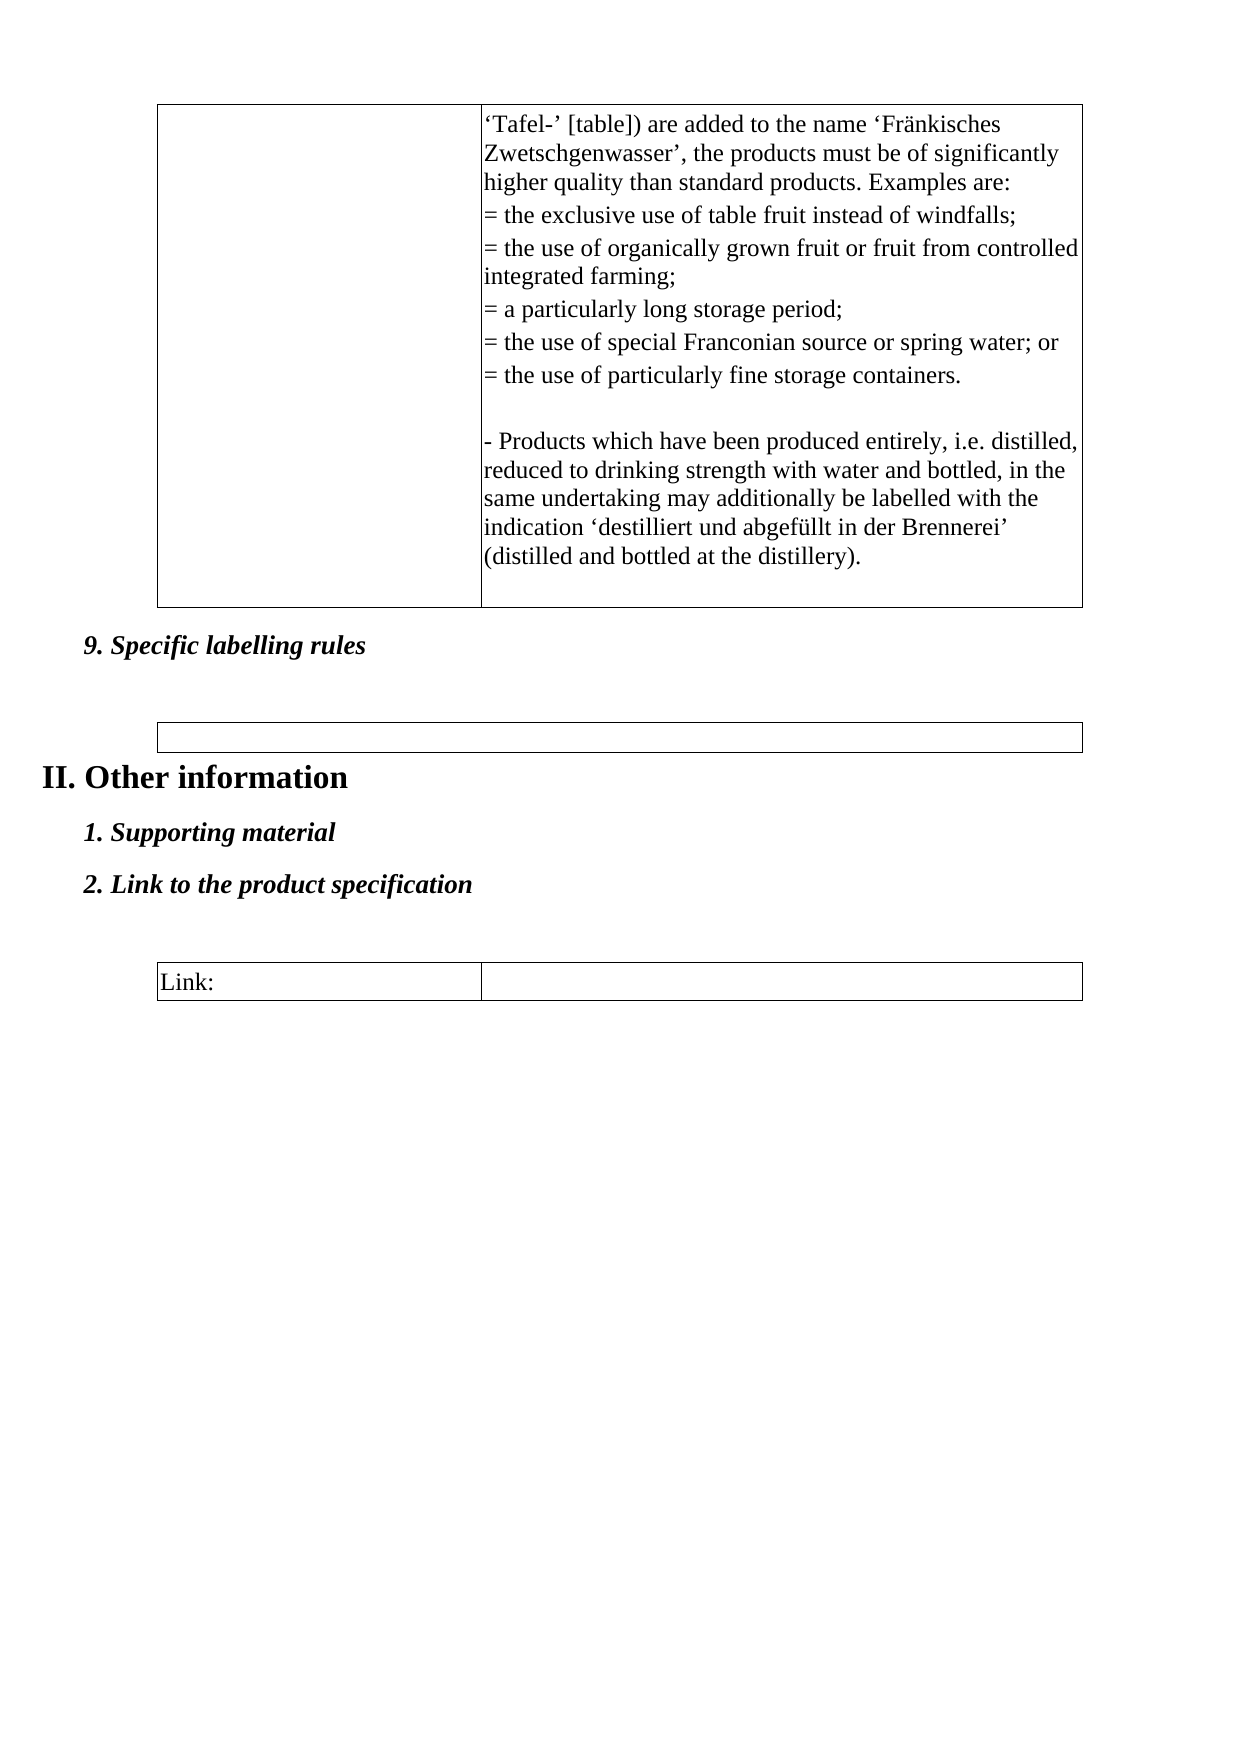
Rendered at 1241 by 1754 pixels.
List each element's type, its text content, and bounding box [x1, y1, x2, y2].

text 1. Supporting material [83, 816, 1198, 848]
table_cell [158, 105, 481, 607]
table_header Link: [158, 963, 481, 1000]
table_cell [482, 105, 1082, 607]
text 2. Link to the product specification [83, 868, 1198, 899]
text II. Other information [42, 757, 1198, 796]
table_header [482, 963, 1082, 1000]
table_header [158, 723, 1082, 752]
text 9. Specific labelling rules [83, 629, 1198, 660]
